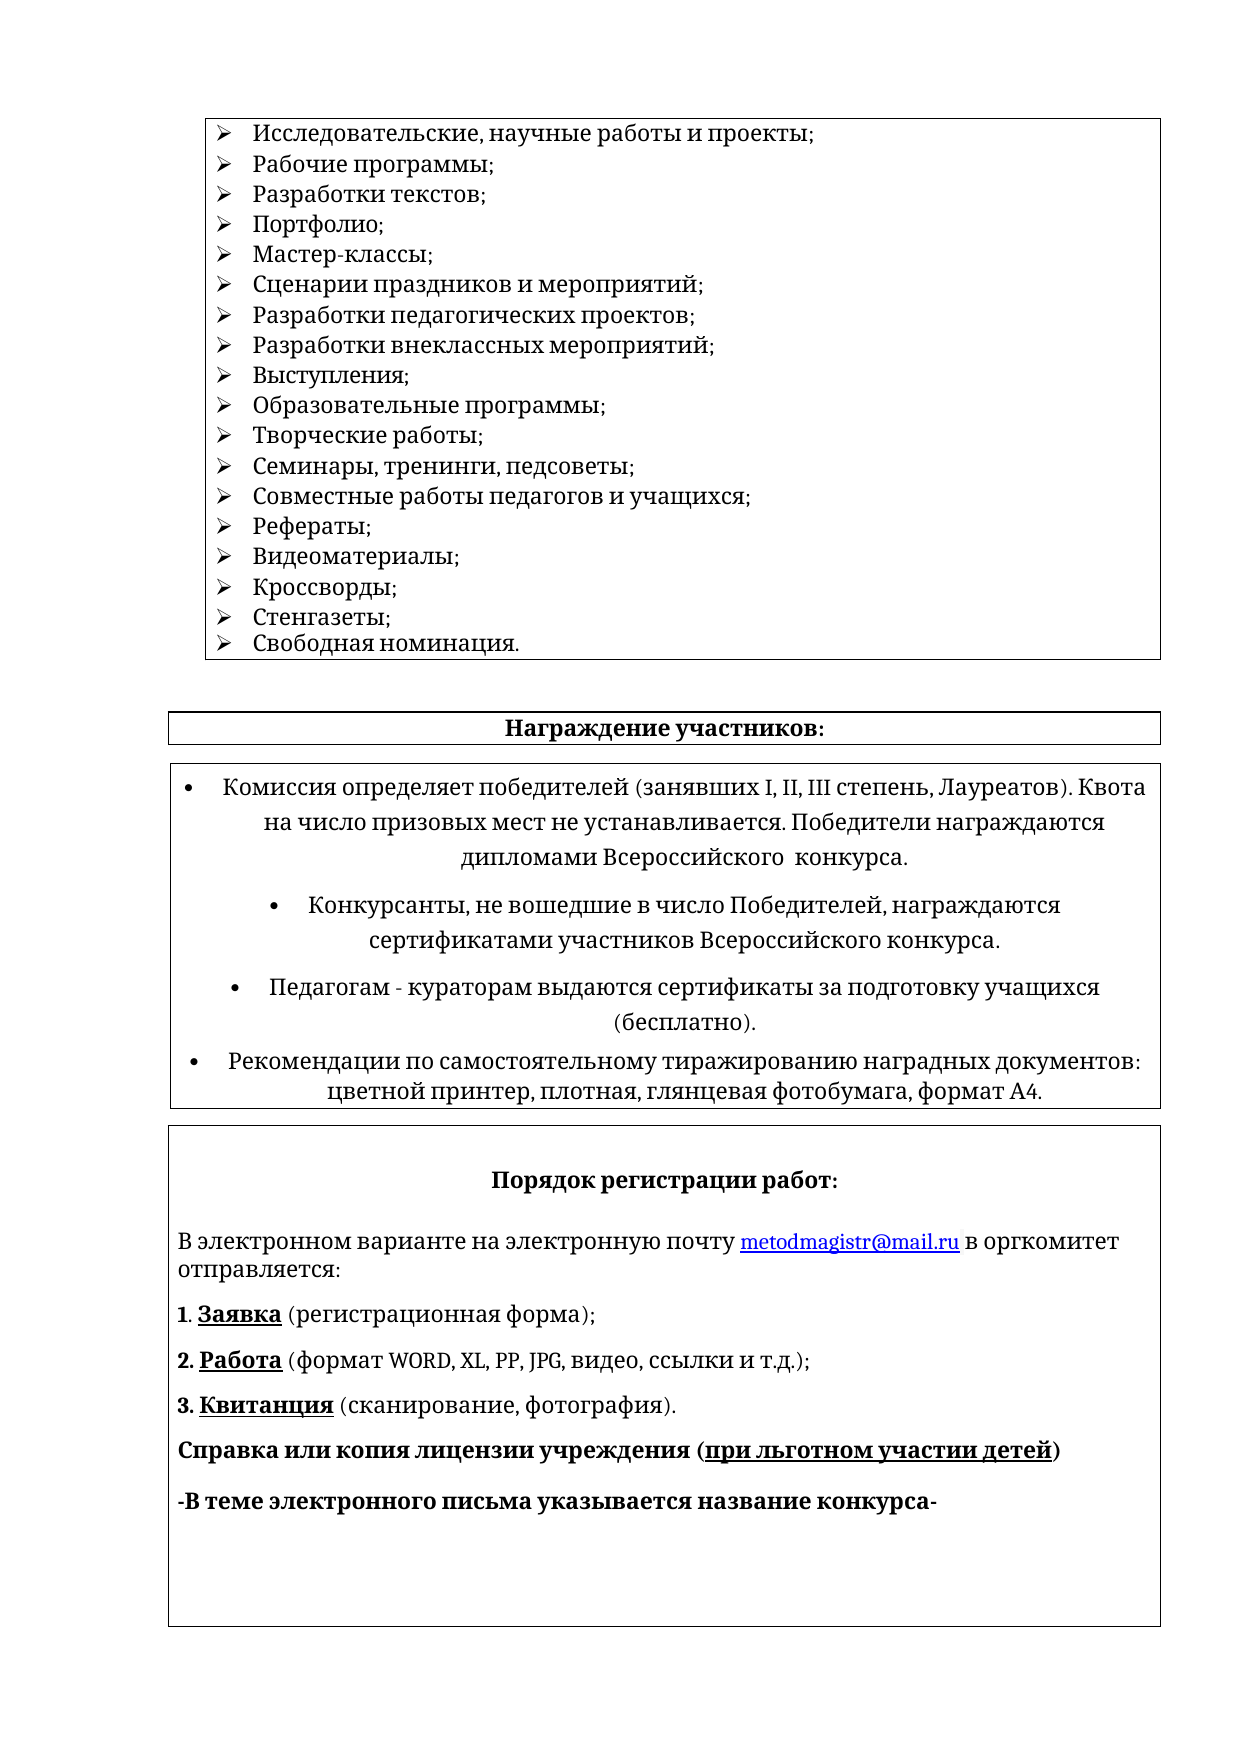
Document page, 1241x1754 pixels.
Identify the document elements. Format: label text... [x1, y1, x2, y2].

list Сценарии праздников и мероприятий; [206, 269, 1160, 299]
list Свободная номинация. [206, 628, 1160, 659]
list Кроссворды; [206, 571, 1160, 601]
list Разработки текстов; [206, 178, 1160, 208]
list Портфолио; [206, 209, 1160, 238]
list Выступления; [206, 360, 1160, 389]
list Совместные работы педагогов и учащихся; [206, 481, 1160, 510]
text В электронном варианте на электронную почту metodmagistr@mail.ru в оргкомитет отправляется: [169, 1225, 1160, 1283]
list Мастер-классы; [206, 239, 1160, 268]
list Рекомендации по самостоятельному тиражированию наградных документов: цветной принтер, плотная, глянцевая фотобумага, формат А4. [171, 1046, 1160, 1108]
list Семинары, тренинги, педсоветы; [206, 450, 1160, 480]
list Образовательные программы; [206, 390, 1160, 419]
list Видеоматериалы; [206, 541, 1160, 571]
list Разработки внеклассных мероприятий; [206, 329, 1160, 359]
text 1. Заявка (регистрационная форма); [169, 1298, 1160, 1328]
text -В теме электронного письма указывается название конкурса- [169, 1486, 1160, 1515]
text Порядок регистрации работ: [169, 1164, 1160, 1194]
list Разработки педагогических проектов; [206, 299, 1160, 329]
list Педагогам - кураторам выдаются сертификаты за подготовку учащихся (бесплатно). [171, 963, 1160, 1036]
list Рабочие программы; [206, 148, 1160, 178]
list Конкурсанты, не вошедшие в число Победителей, награждаются сертификатами участников Всероссийского конкурса. [171, 881, 1160, 954]
list Стенгазеты; [206, 601, 1160, 628]
text Награждение участников: [169, 713, 1160, 744]
text 3. Квитанция (сканирование, фотография). [169, 1389, 1160, 1419]
text 2. Работа (формат WORD, XL, PP, JPG, видео, ссылки и т.д.); [169, 1343, 1160, 1374]
text Справка или копия лицензии учреждения (при льготном участии детей) [169, 1435, 1160, 1464]
list Исследовательские, научные работы и проекты; [206, 119, 1160, 148]
list Творческие работы; [206, 420, 1160, 450]
list Рефераты; [206, 511, 1160, 540]
list Комиссия определяет победителей (занявших I, II, III степень, Лауреатов). Квота на число призовых мест не устанавливается. Победители награждаются дипломами Всероссийского конкурса. [171, 764, 1160, 871]
